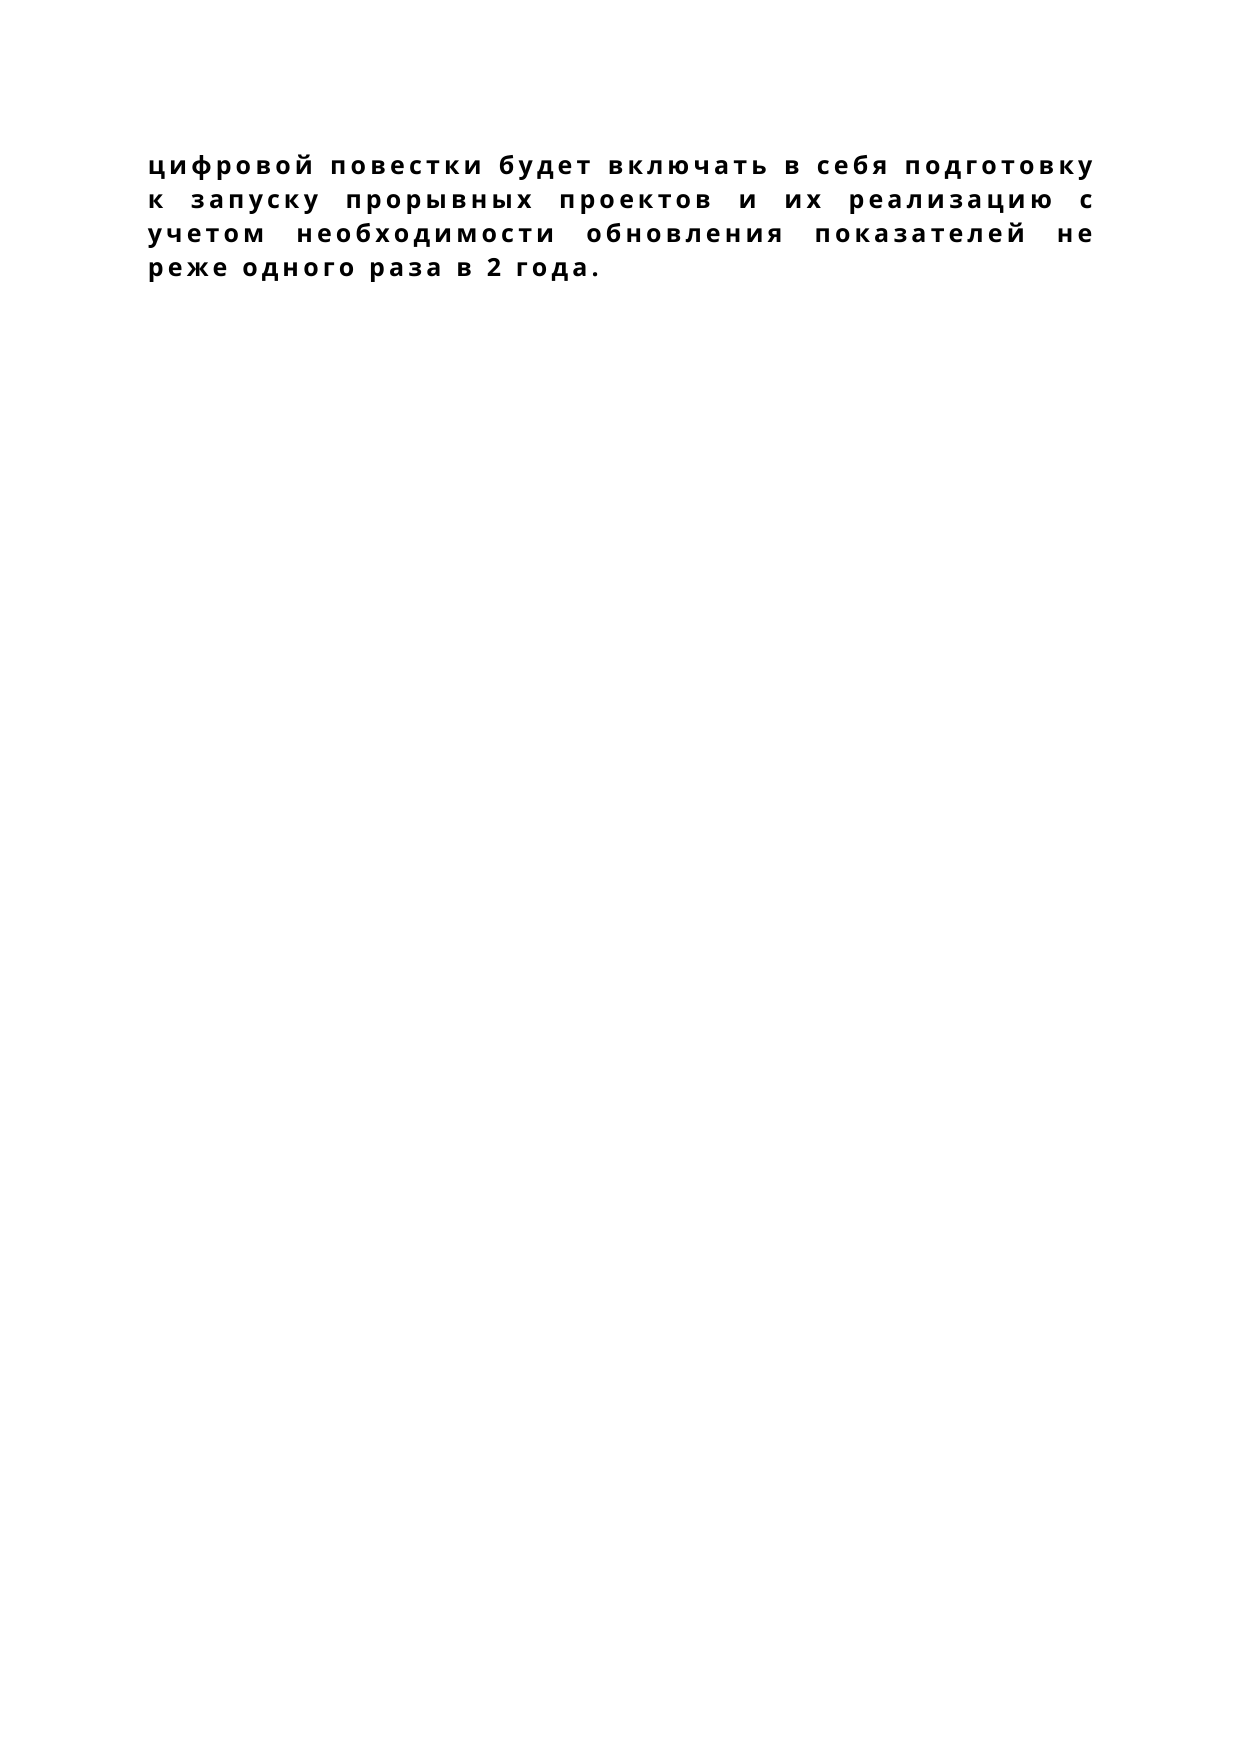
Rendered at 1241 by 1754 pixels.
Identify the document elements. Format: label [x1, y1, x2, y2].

text [148, 148, 1093, 284]
